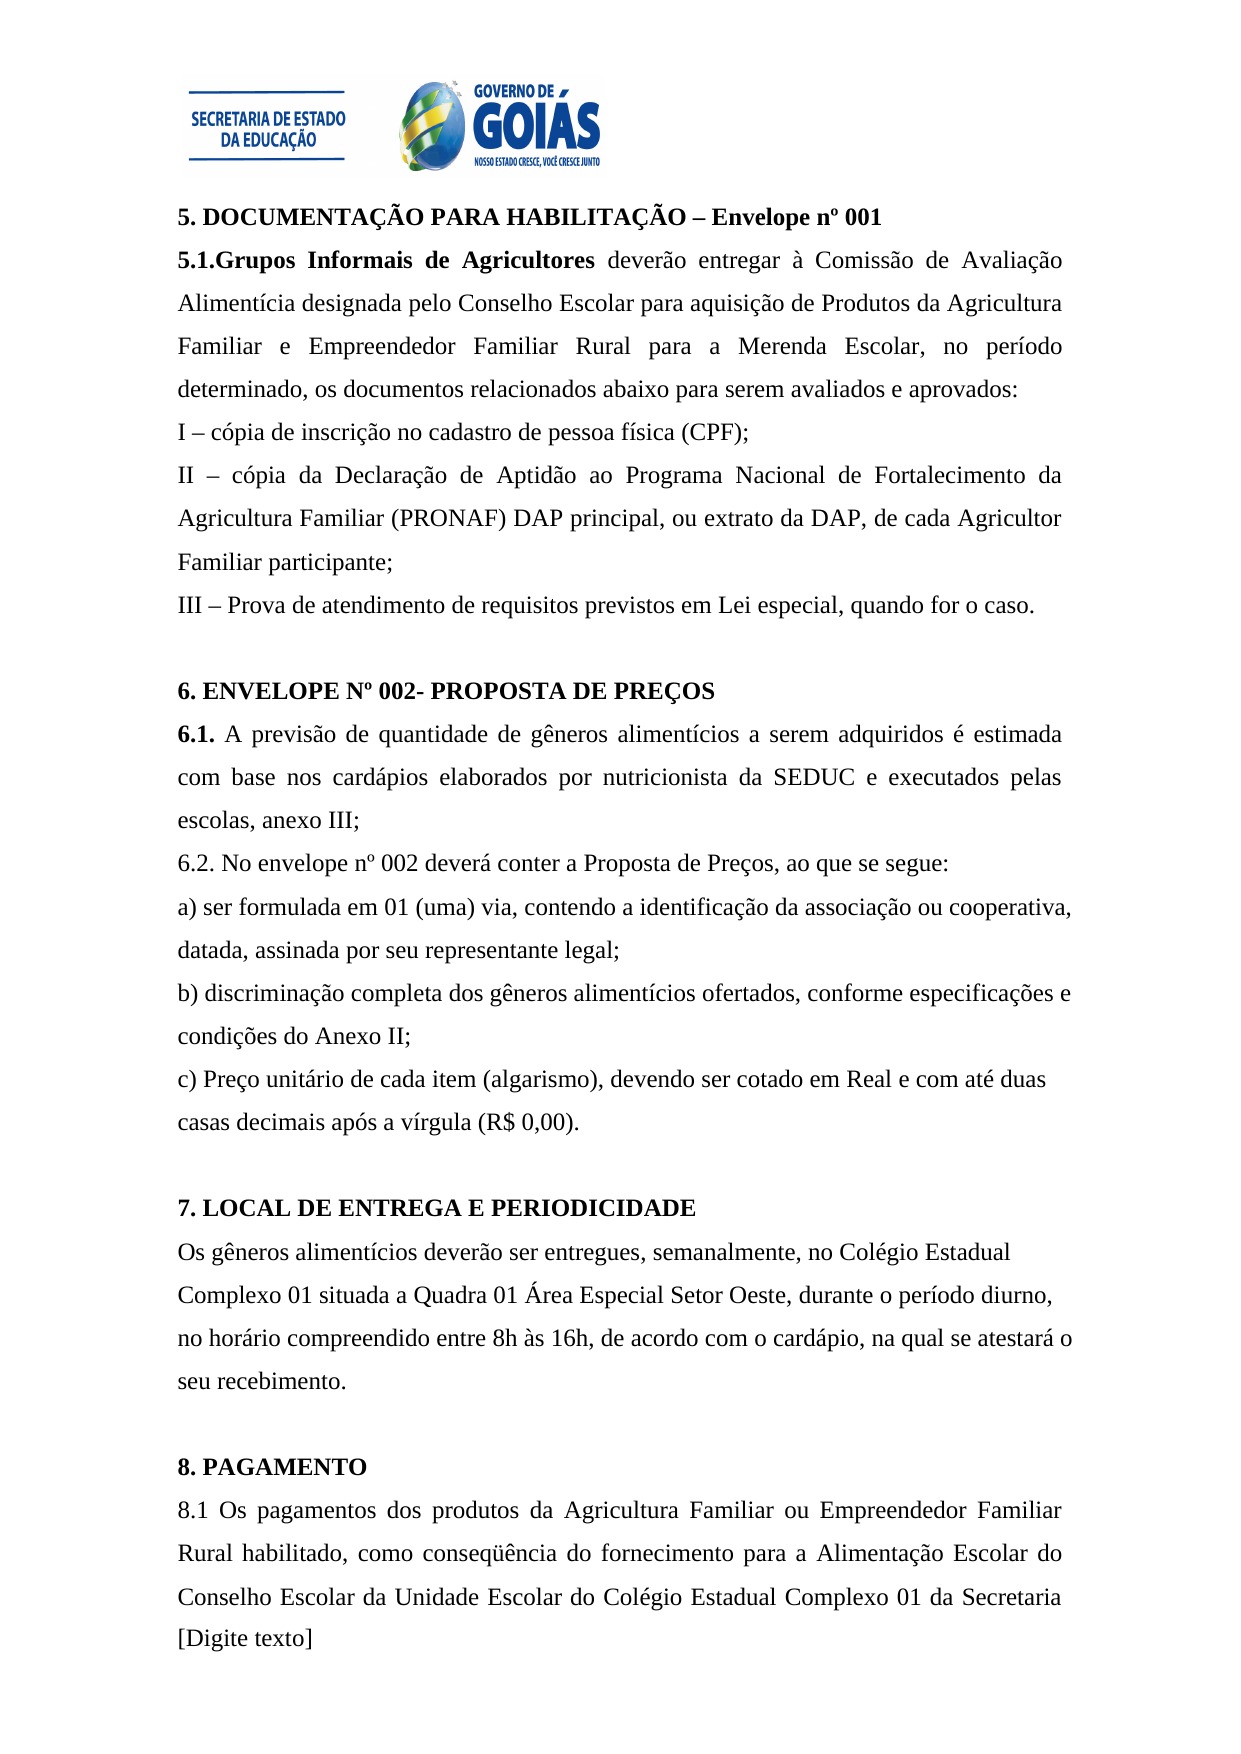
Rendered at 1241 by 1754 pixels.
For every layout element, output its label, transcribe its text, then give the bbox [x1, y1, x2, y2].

text 8. PAGAMENTO [177, 1452, 1078, 1481]
text 6.2. No envelope nº 002 deverá conter a Proposta de Preços, ao que se segue: [177, 848, 1078, 877]
text a) ser formulada em 01 (uma) via, contendo a identificação da associação ou cooperativa, datada, assinada por seu representante legal; [177, 892, 1078, 963]
text I – cópia de inscrição no cadastro de pessoa física (CPF); [177, 417, 1063, 446]
text 5. DOCUMENTAÇÃO PARA HABILITAÇÃO – Envelope nº 001 [177, 202, 1063, 230]
text III – Prova de atendimento de requisitos previstos em Lei especial, quando for o caso. [177, 590, 1063, 618]
text 5.1.Grupos Informais de Agricultores deverão entregar à Comissão de Avaliação Alimentícia designada pelo Conselho Escolar para aquisição de Produtos da Agricultura Familiar e Empreendedor Familiar Rural para a Merenda Escolar, no período determinado, os documentos relacionados abaixo para serem avaliados e aprovados: [177, 245, 1063, 403]
text Os gêneros alimentícios deverão ser entregues, semanalmente, no Colégio Estadual Complexo 01 situada a Quadra 01 Área Especial Setor Oeste, durante o período diurno, no horário compreendido entre 8h às 16h, de acordo com o cardápio, na qual se atestará o seu recebimento. [177, 1237, 1078, 1395]
text II – cópia da Declaração de Aptidão ao Programa Nacional de Fortalecimento da Agricultura Familiar (PRONAF) DAP principal, ou extrato da DAP, de cada Agricultor Familiar participante; [177, 460, 1063, 575]
text 7. LOCAL DE ENTREGA E PERIODICIDADE [177, 1193, 1078, 1222]
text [177, 1495, 1063, 1610]
text b) discriminação completa dos gêneros alimentícios ofertados, conforme especificações e condições do Anexo II; [177, 978, 1078, 1050]
text 6. ENVELOPE Nº 002- PROPOSTA DE PREÇOS [177, 676, 1063, 705]
text 6.1. A previsão de quantidade de gêneros alimentícios a serem adquiridos é estimada com base nos cardápios elaborados por nutricionista da SEDUC e executados pelas escolas, anexo III; [177, 719, 1063, 834]
text c) Preço unitário de cada item (algarismo), devendo ser cotado em Real e com até duas casas decimais após a vírgula (R$ 0,00). [177, 1064, 1078, 1136]
